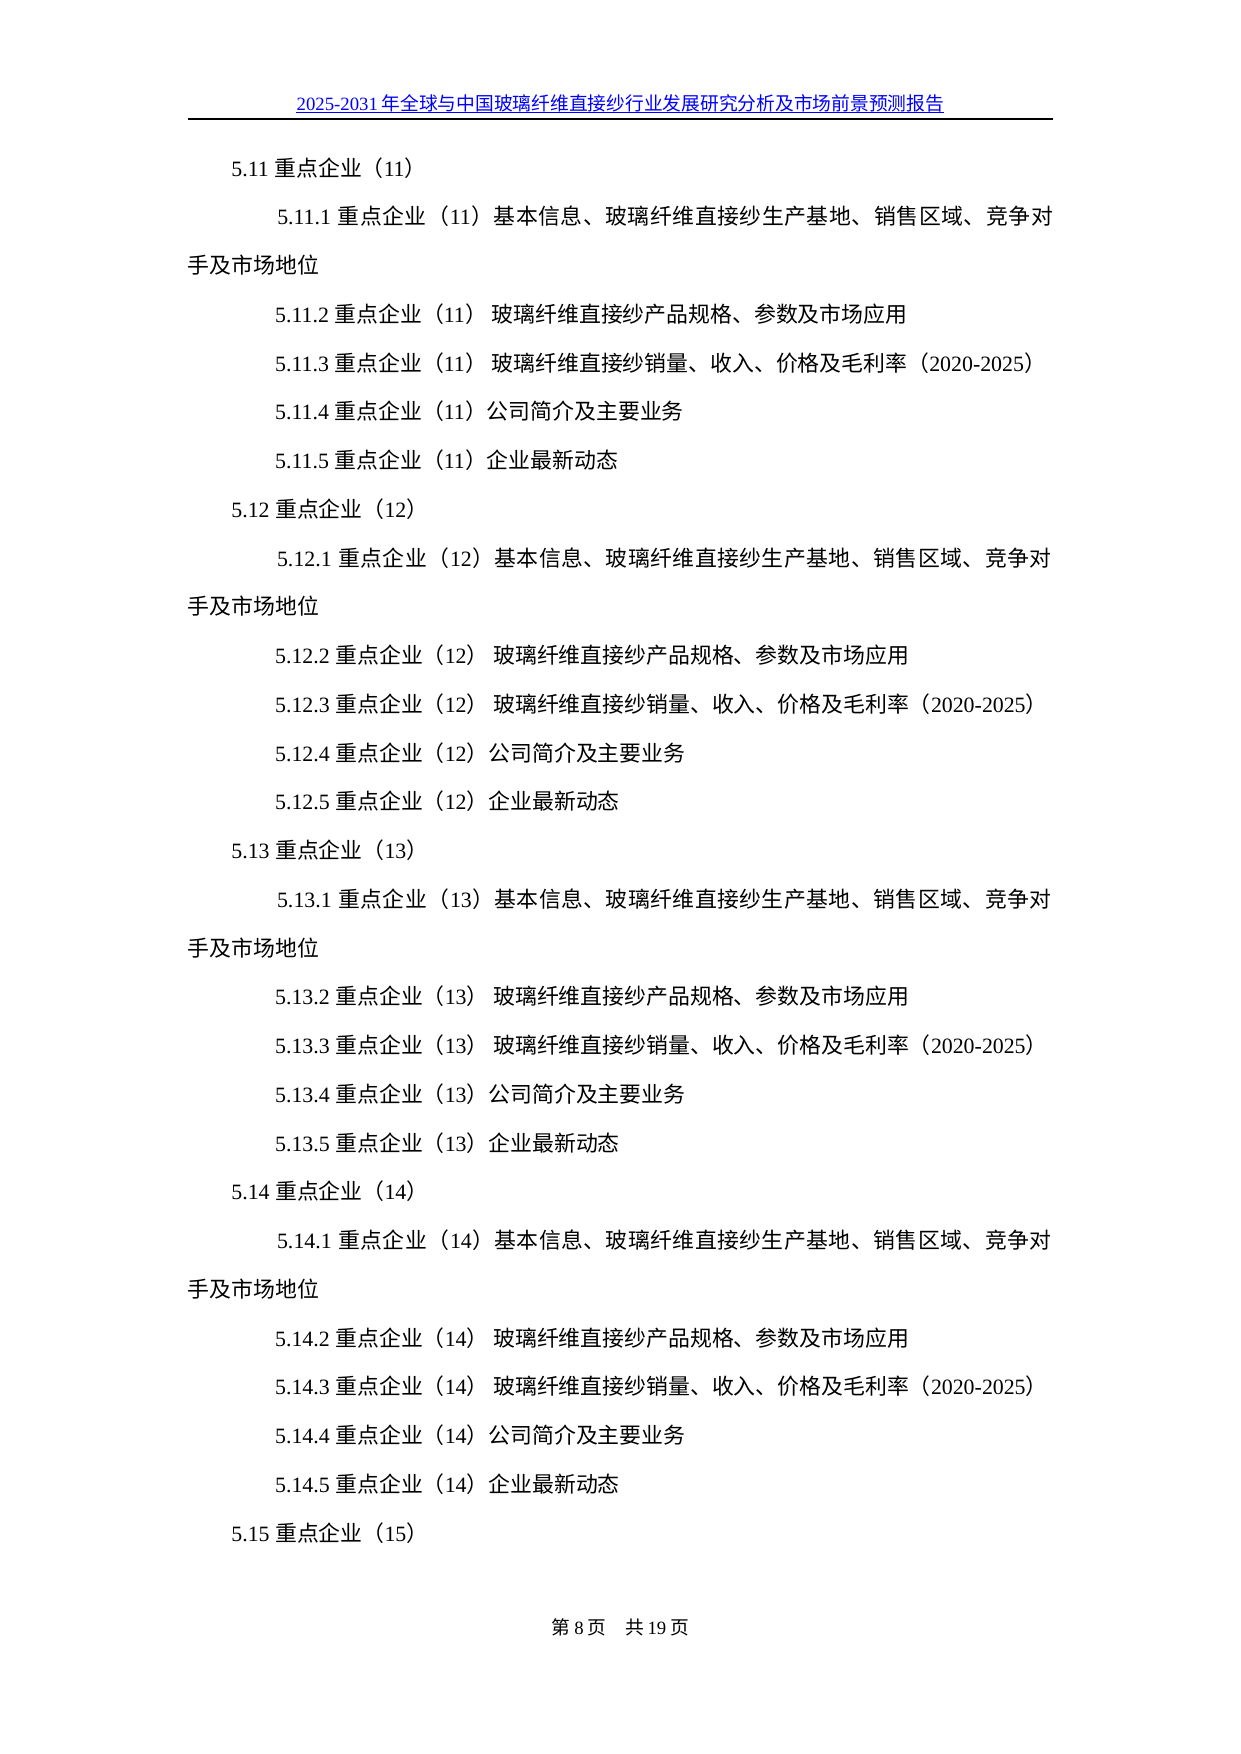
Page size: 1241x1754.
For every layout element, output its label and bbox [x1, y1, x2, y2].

text [187, 150, 1053, 1548]
